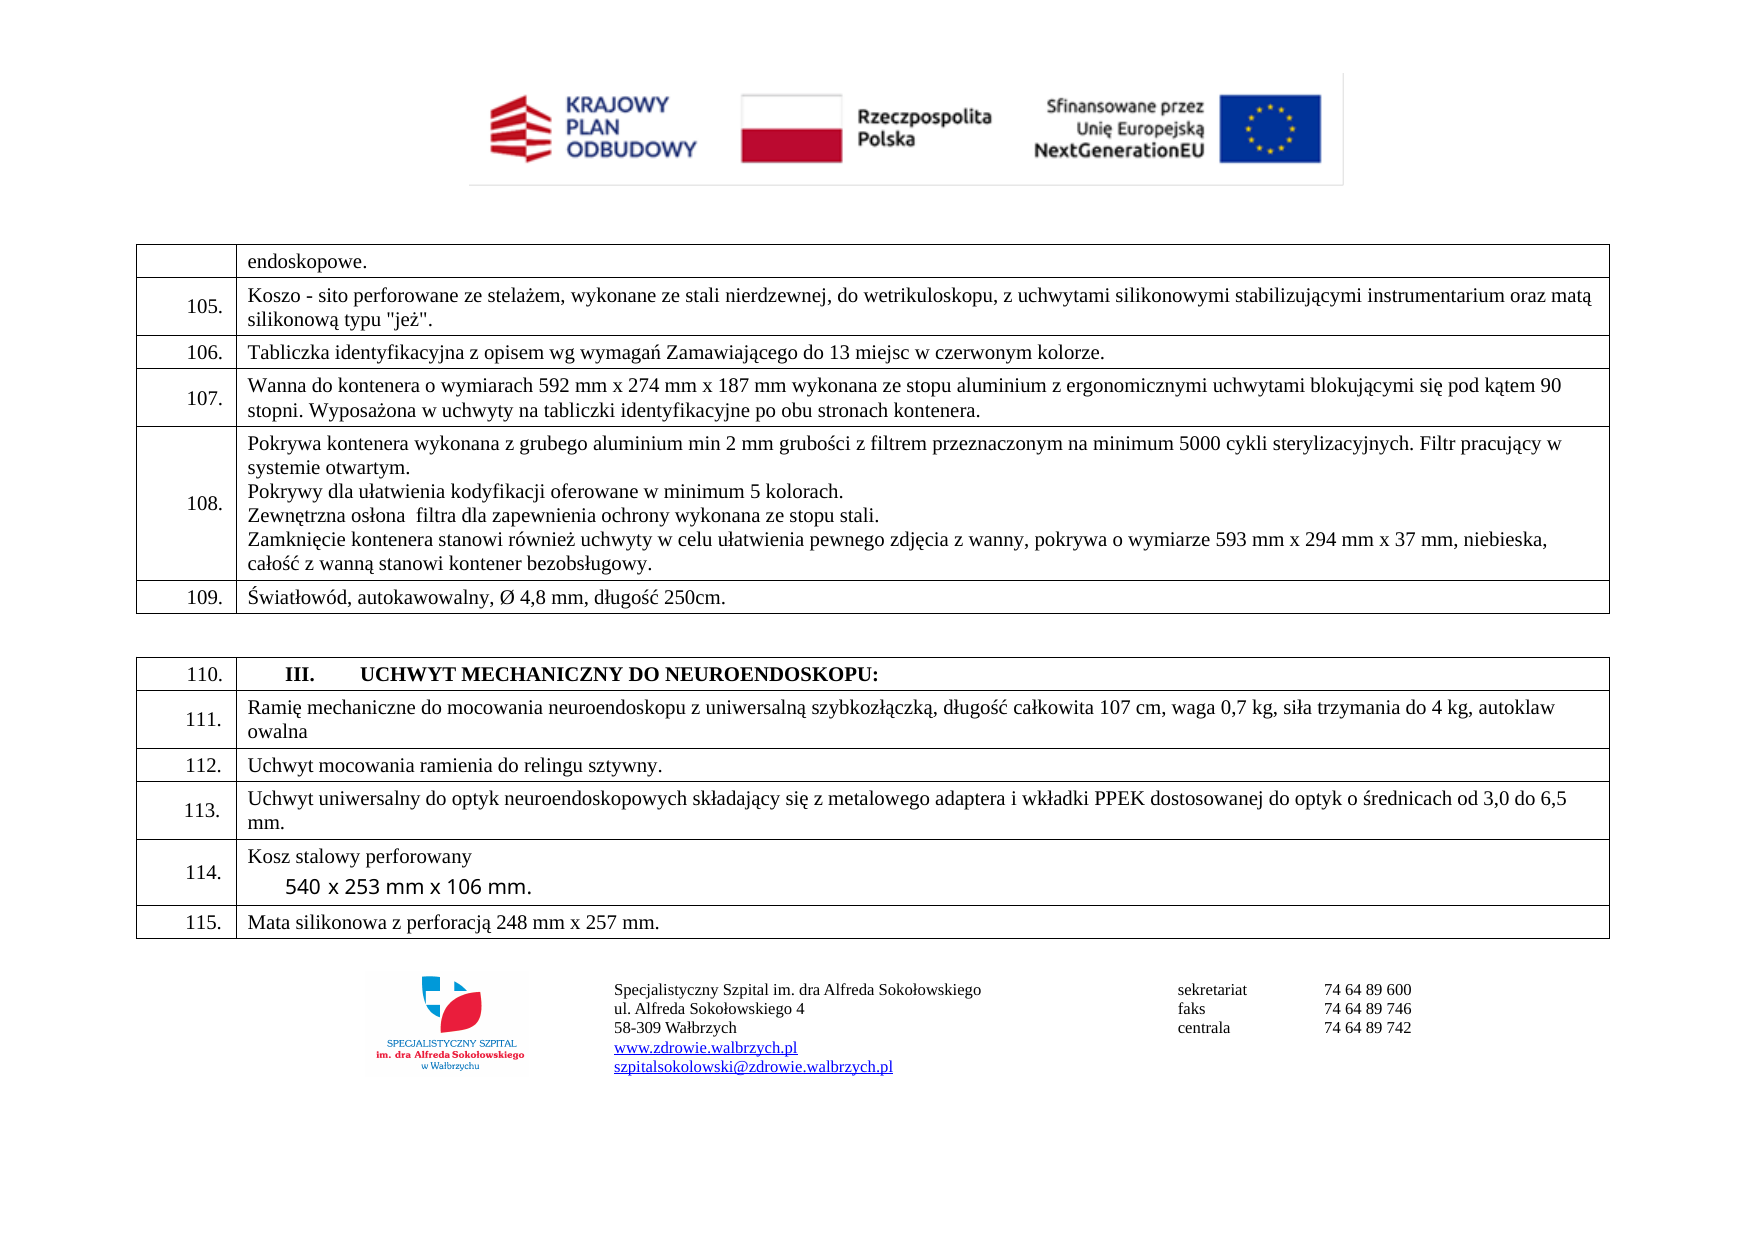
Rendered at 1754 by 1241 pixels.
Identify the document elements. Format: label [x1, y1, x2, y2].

picture [469, 73, 1344, 187]
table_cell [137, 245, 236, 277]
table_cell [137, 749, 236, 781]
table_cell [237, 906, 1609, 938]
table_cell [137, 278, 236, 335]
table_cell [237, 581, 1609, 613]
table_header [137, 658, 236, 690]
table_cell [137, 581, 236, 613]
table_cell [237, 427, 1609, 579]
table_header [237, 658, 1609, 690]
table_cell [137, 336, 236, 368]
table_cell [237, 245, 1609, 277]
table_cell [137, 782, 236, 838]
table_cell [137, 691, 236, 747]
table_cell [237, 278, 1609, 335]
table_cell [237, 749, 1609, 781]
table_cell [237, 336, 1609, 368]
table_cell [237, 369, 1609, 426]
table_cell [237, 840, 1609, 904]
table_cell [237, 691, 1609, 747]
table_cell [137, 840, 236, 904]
picture [365, 971, 530, 1077]
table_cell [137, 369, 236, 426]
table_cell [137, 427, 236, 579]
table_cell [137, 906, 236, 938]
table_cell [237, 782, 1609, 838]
